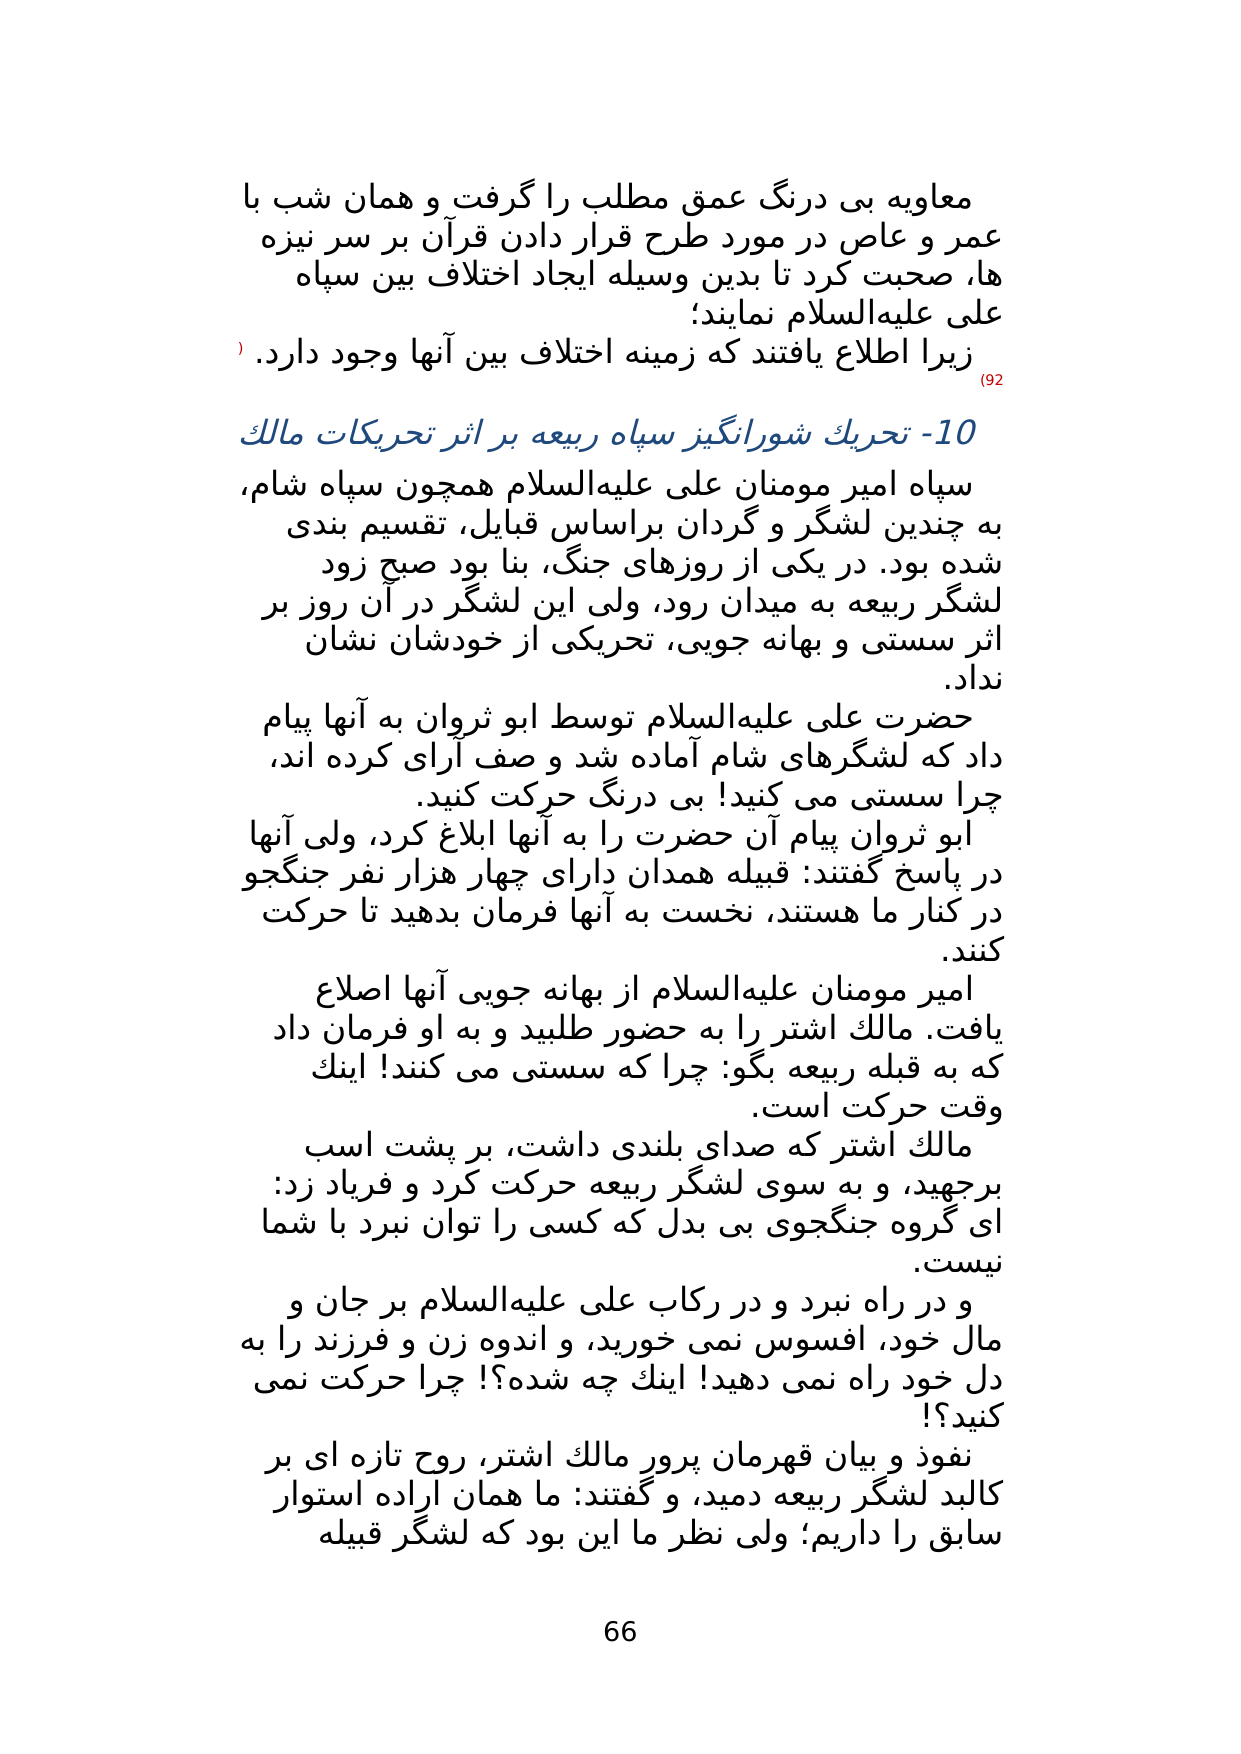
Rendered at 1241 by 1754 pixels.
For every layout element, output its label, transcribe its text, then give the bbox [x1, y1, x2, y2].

text امیر مومنان عليه‌السلام از بهانه جویى آنها اصلاع یافت. مالك اشتر را به حضور طلبید و به او فرمان داد كه به قبله ربیعه بگو: چرا كه سستى مى كنند! اینك وقت حركت است. [236, 969, 1004, 1125]
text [236, 1436, 1004, 1552]
text حضرت على عليه‌السلام توسط ابو ثروان به آنها پیام داد كه لشگرهاى شام آماده شد و صف آراى كرده اند، چرا سستى مى كنید! بى درنگ حركت كنید. [236, 698, 1004, 814]
text ابو ثروان پیام آن حضرت را به آنها ابلاغ كرد، ولى آنها در پاسخ گفتند: قبیله همدان داراى چهار هزار نفر جنگجو در كنار ما هستند، نخست به آنها فرمان بدهید تا حركت كنند. [236, 814, 1004, 969]
text سپاه امیر مومنان على عليه‌السلام همچون سپاه شام، به چندین لشگر و گردان براساس قبایل، تقسیم بندى شده بود. در یكى از روزهاى جنگ، بنا بود صبح زود لشگر ربیعه به میدان رود، ولى این لشگر در آن روز بر اثر سستى و بهانه جویى، تحریكى از خودشان نشان نداد. [236, 464, 1004, 698]
text مالك اشتر كه صداى بلندى داشت، بر پشت اسب برجهید، و به سوى لشگر ربیعه حركت كرد و فریاد زد: اى گروه جنگجوى بى بدل كه كسى را توان نبرد با شما نیست. [236, 1125, 1004, 1280]
text زیرا اطلاع یافتند كه زمینه اختلاف بین آنها وجود دارد. (92) [236, 333, 1004, 401]
text معاویه بى درنگ عمق مطلب را گرفت و همان شب با عمر و عاص در مورد طرح قرار دادن قرآن بر سر نیزه ها، صحبت كرد تا بدین وسیله ایجاد اختلاف بین سپاه على عليه‌السلام نمایند؛ [236, 177, 1004, 333]
text و در راه نبرد و در ركاب على عليه‌السلام بر جان و مال خود، افسوس نمى خورید، و اندوه زن و فرزند را به دل خود راه نمى دهید! اینك چه شده؟! چرا حركت نمى كنید؟! [236, 1280, 1004, 1436]
subtitle 10- تحریك شورانگیز سپاه ربیعه بر اثر تحریكات مالك [236, 413, 1004, 452]
